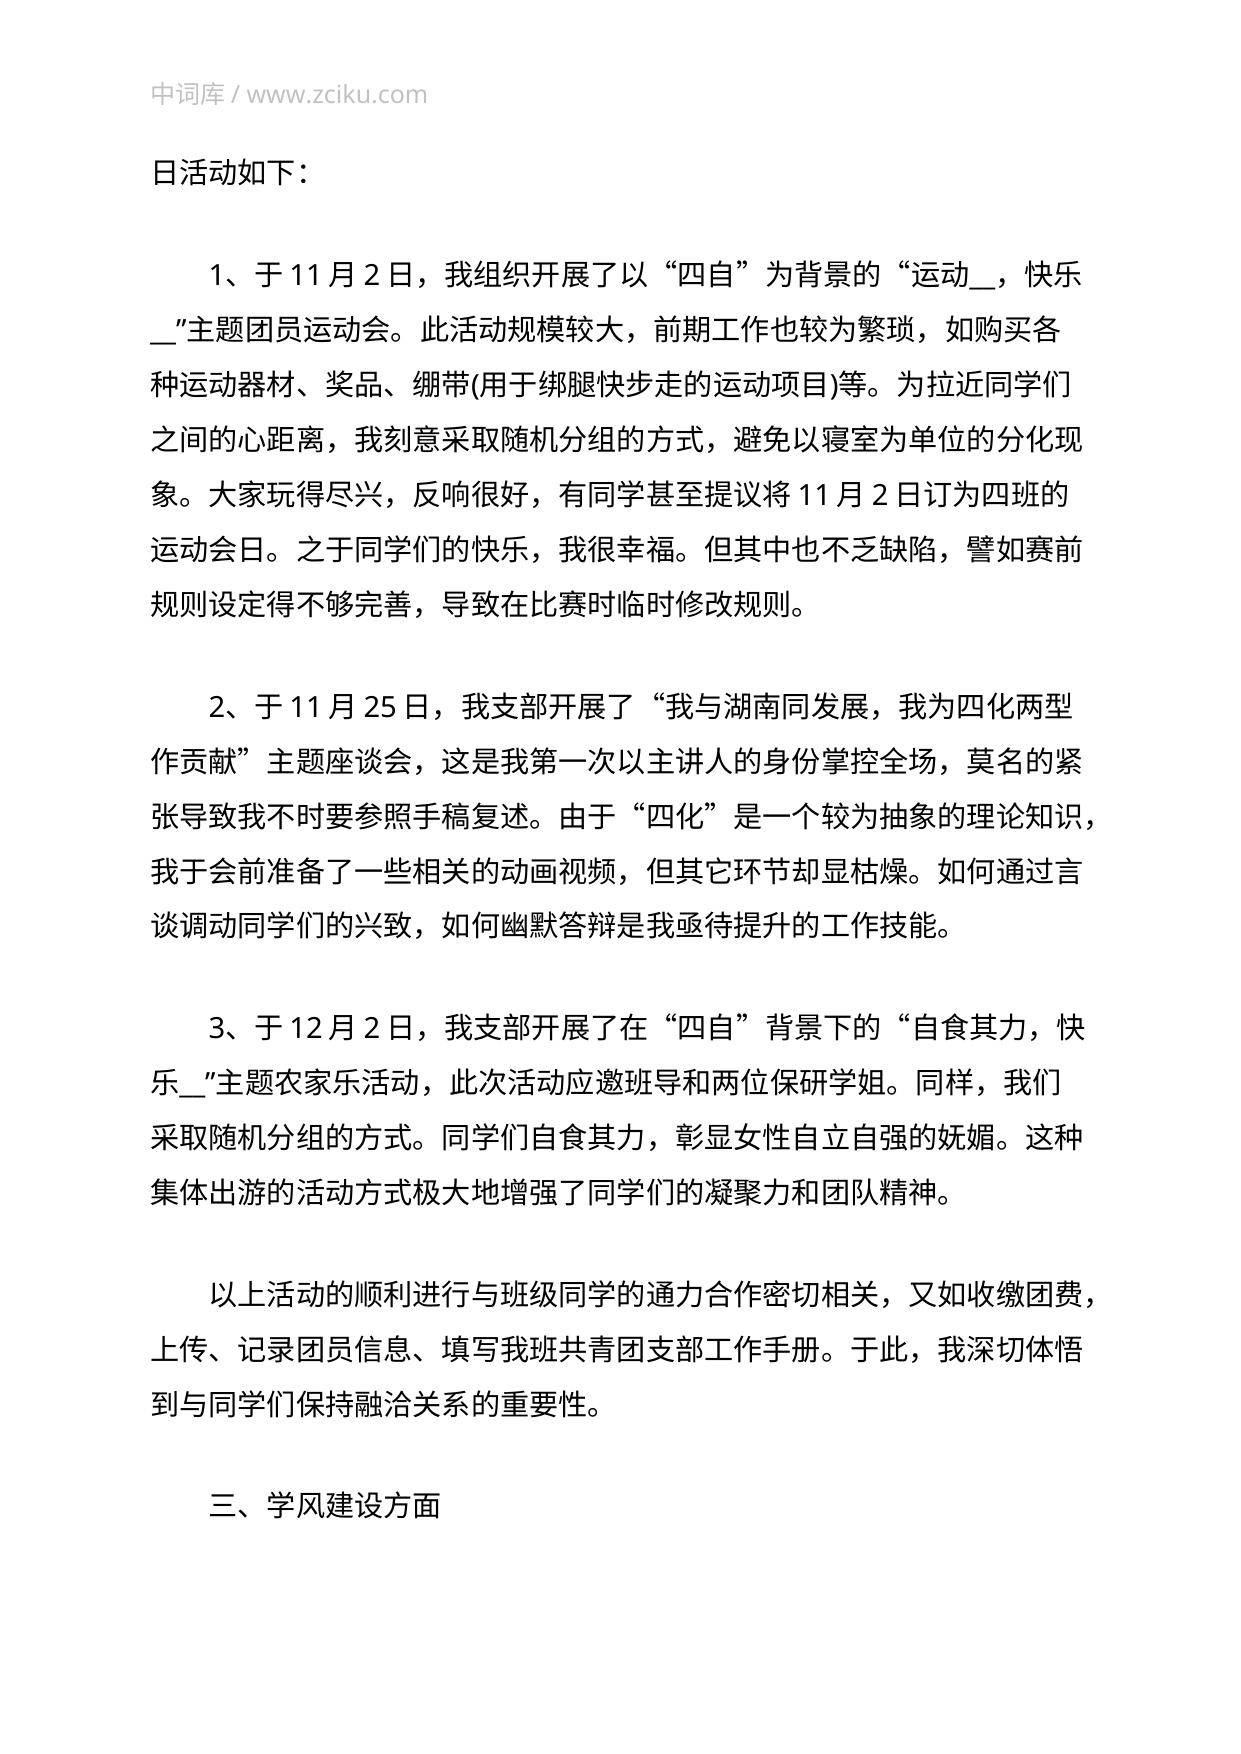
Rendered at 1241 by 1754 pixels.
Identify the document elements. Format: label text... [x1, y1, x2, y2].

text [150, 150, 1090, 192]
text 以上活动的顺利进行与班级同学的通力合作密切相关，又如收缴团费，上传、记录团员信息、填写我班共青团支部工作手册。于此，我深切体悟到与同学们保持融洽关系的重要性。 [150, 1271, 1090, 1423]
text 2、于11月25日，我支部开展了“我与湖南同发展，我为四化两型作贡献”主题座谈会，这是我第一次以主讲人的身份掌控全场，莫名的紧张导致我不时要参照手稿复述。由于“四化”是一个较为抽象的理论知识，我于会前准备了一些相关的动画视频，但其它环节却显枯燥。如何通过言谈调动同学们的兴致，如何幽默答辩是我亟待提升的工作技能。 [150, 683, 1090, 945]
text 1、于11月2日，我组织开展了以“四自”为背景的“运动__，快乐__”主题团员运动会。此活动规模较大，前期工作也较为繁琐，如购买各种运动器材、奖品、绷带(用于绑腿快步走的运动项目)等。为拉近同学们之间的心距离，我刻意采取随机分组的方式，避免以寝室为单位的分化现象。大家玩得尽兴，反响很好，有同学甚至提议将11月2日订为四班的运动会日。之于同学们的快乐，我很幸福。但其中也不乏缺陷，譬如赛前规则设定得不够完善，导致在比赛时临时修改规则。 [150, 252, 1090, 624]
text 3、于12月2日，我支部开展了在“四自”背景下的“自食其力，快乐__”主题农家乐活动，此次活动应邀班导和两位保研学姐。同样，我们采取随机分组的方式。同学们自食其力，彰显女性自立自强的妩媚。这种集体出游的活动方式极大地增强了同学们的凝聚力和团队精神。 [150, 1005, 1090, 1212]
text 三、学风建设方面 [150, 1483, 1090, 1525]
